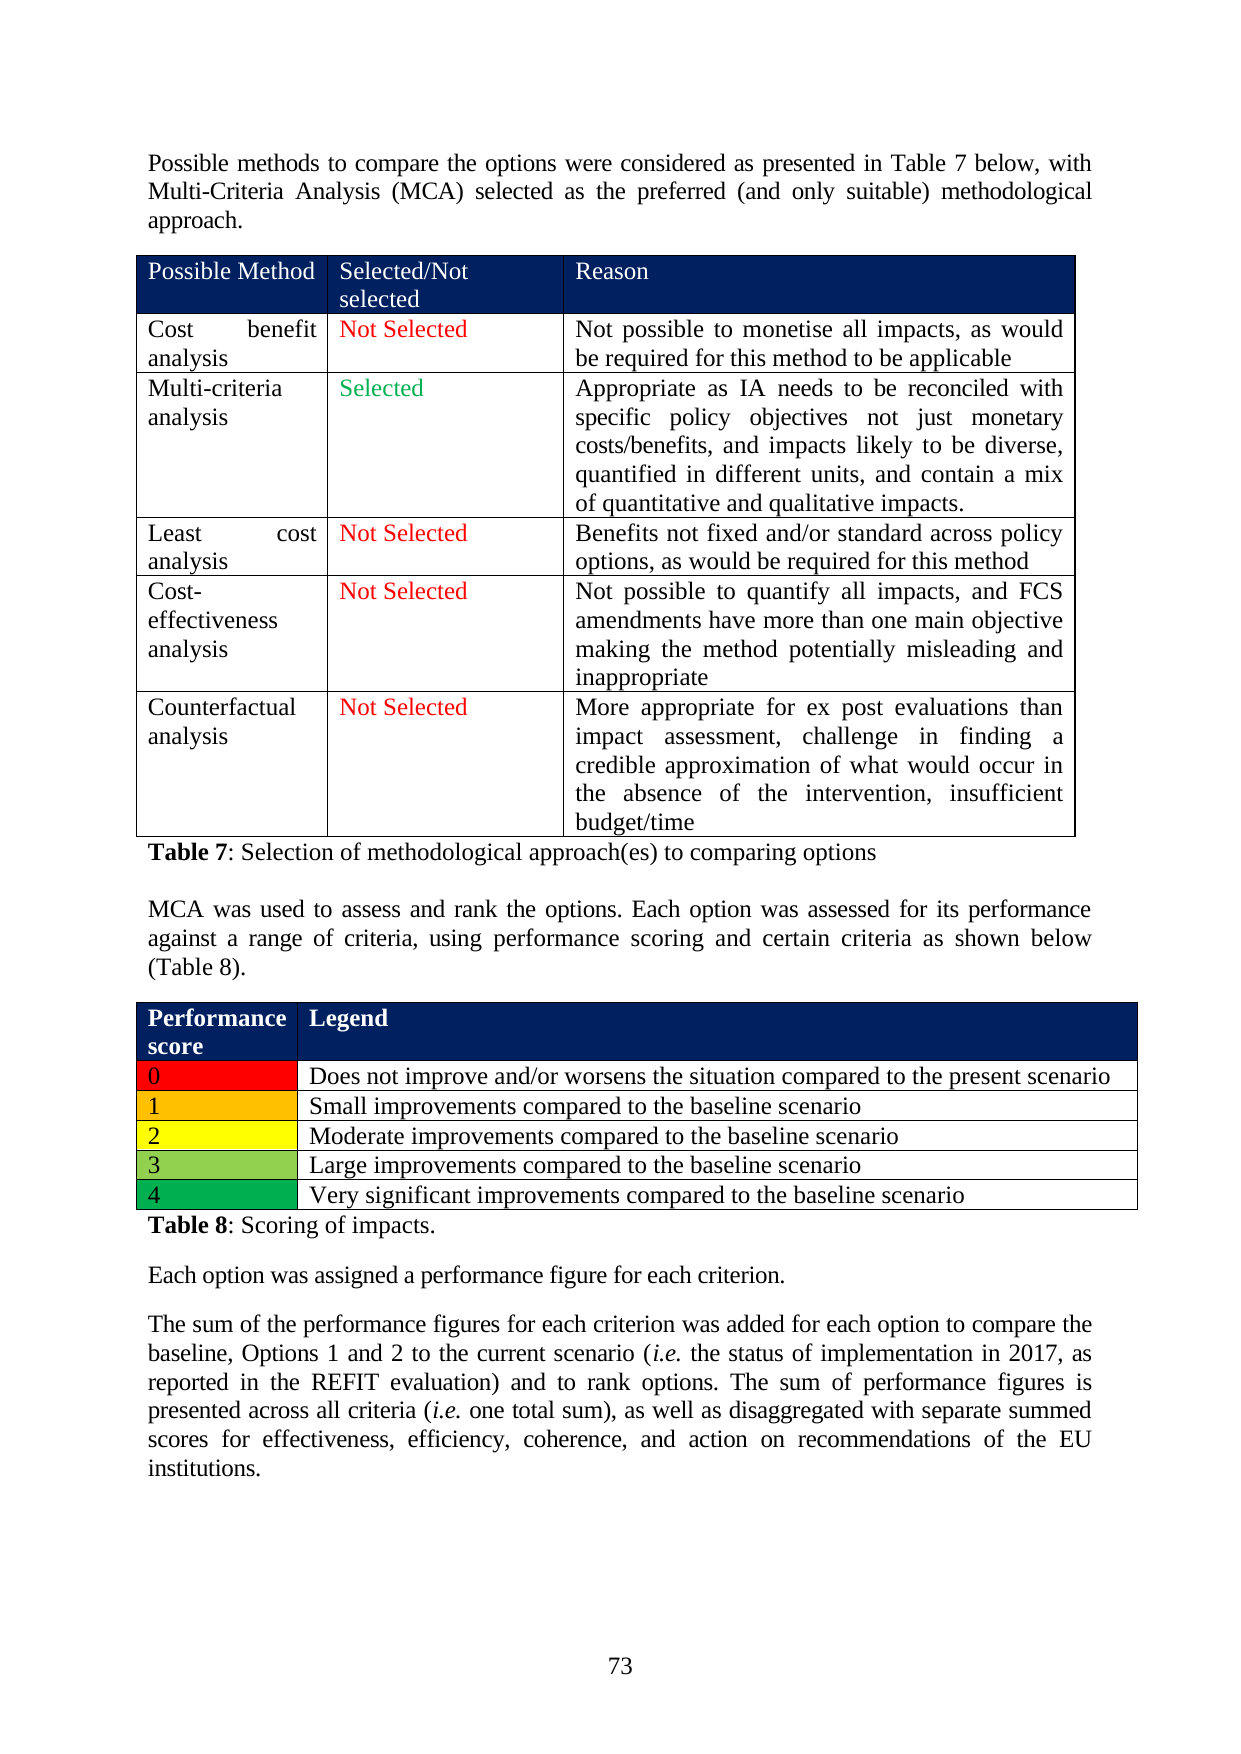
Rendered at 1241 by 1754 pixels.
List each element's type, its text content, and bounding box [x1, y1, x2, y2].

table_cell Benefits not fixed and/or standard across policy options, as would be required for this method [564, 518, 1074, 575]
table_cell Not possible to quantify all impacts, and FCS amendments have more than one main objective making the method potentially misleading and inappropriate [564, 576, 1074, 691]
table_cell Does not improve and/or worsens the situation compared to the present scenario [298, 1061, 1137, 1090]
text Each option was assigned a performance figure for each criterion. [148, 1260, 1093, 1288]
text The sum of the performance figures for each criterion was added for each option to compare the baseline, Options 1 and 2 to the current scenario (i.e. the status of implementation in 2017, as reported in the REFIT evaluation) and to rank options. The sum of performance figures is presented across all criteria (i.e. one total sum), as well as disaggregated with separate summed scores for effectiveness, efficiency, coherence, and action on recommendations of the EU institutions. [148, 1309, 1093, 1482]
table_cell Not Selected [328, 314, 563, 372]
table_header Selected/Not selected [328, 256, 563, 313]
table_cell Multi-criteria analysis [137, 373, 327, 517]
table_cell Large improvements compared to the baseline scenario [298, 1151, 1137, 1179]
table_header Possible Method [137, 256, 327, 313]
table_header Performance score [137, 1003, 297, 1060]
table_cell 3 [137, 1151, 297, 1179]
text Table 7: Selection of methodological approach(es) to comparing options [148, 837, 1093, 866]
table_cell Selected [328, 373, 563, 517]
table_cell Counterfactual analysis [137, 692, 327, 836]
text Possible methods to compare the options were considered as presented in Table 7 below, with Multi-Criteria Analysis (MCA) selected as the preferred (and only suitable) methodological approach. [148, 148, 1093, 234]
table_cell Not possible to monetise all impacts, as would be required for this method to be applicable [564, 314, 1074, 372]
table_cell Not Selected [328, 692, 563, 836]
table_cell Cost benefit analysis [137, 314, 327, 372]
table_cell Not Selected [328, 518, 563, 575]
table_cell Least cost analysis [137, 518, 327, 575]
table_cell Small improvements compared to the baseline scenario [298, 1091, 1137, 1120]
table_cell 2 [137, 1121, 297, 1149]
table_cell Moderate improvements compared to the baseline scenario [298, 1121, 1137, 1149]
table_cell Cost-effectiveness analysis [137, 576, 327, 691]
table_cell 0 [137, 1061, 297, 1090]
table_cell Not Selected [328, 576, 563, 691]
table_header Reason [564, 256, 1074, 313]
table_cell Very significant improvements compared to the baseline scenario [298, 1180, 1137, 1209]
text Table 8: Scoring of impacts. [148, 1210, 1093, 1239]
table_cell 4 [137, 1180, 297, 1209]
table_cell More appropriate for ex post evaluations than impact assessment, challenge in finding a credible approximation of what would occur in the absence of the intervention, insufficient budget/time [564, 692, 1074, 836]
table_cell 1 [137, 1091, 297, 1120]
table_cell Appropriate as IA needs to be reconciled with specific policy objectives not just monetary costs/benefits, and impacts likely to be diverse, quantified in different units, and contain a mix of quantitative and qualitative impacts. [564, 373, 1074, 517]
table_header Legend [298, 1003, 1137, 1060]
text MCA was used to assess and rank the options. Each option was assessed for its performance against a range of criteria, using performance scoring and certain criteria as shown below (Table 8). [148, 894, 1093, 981]
